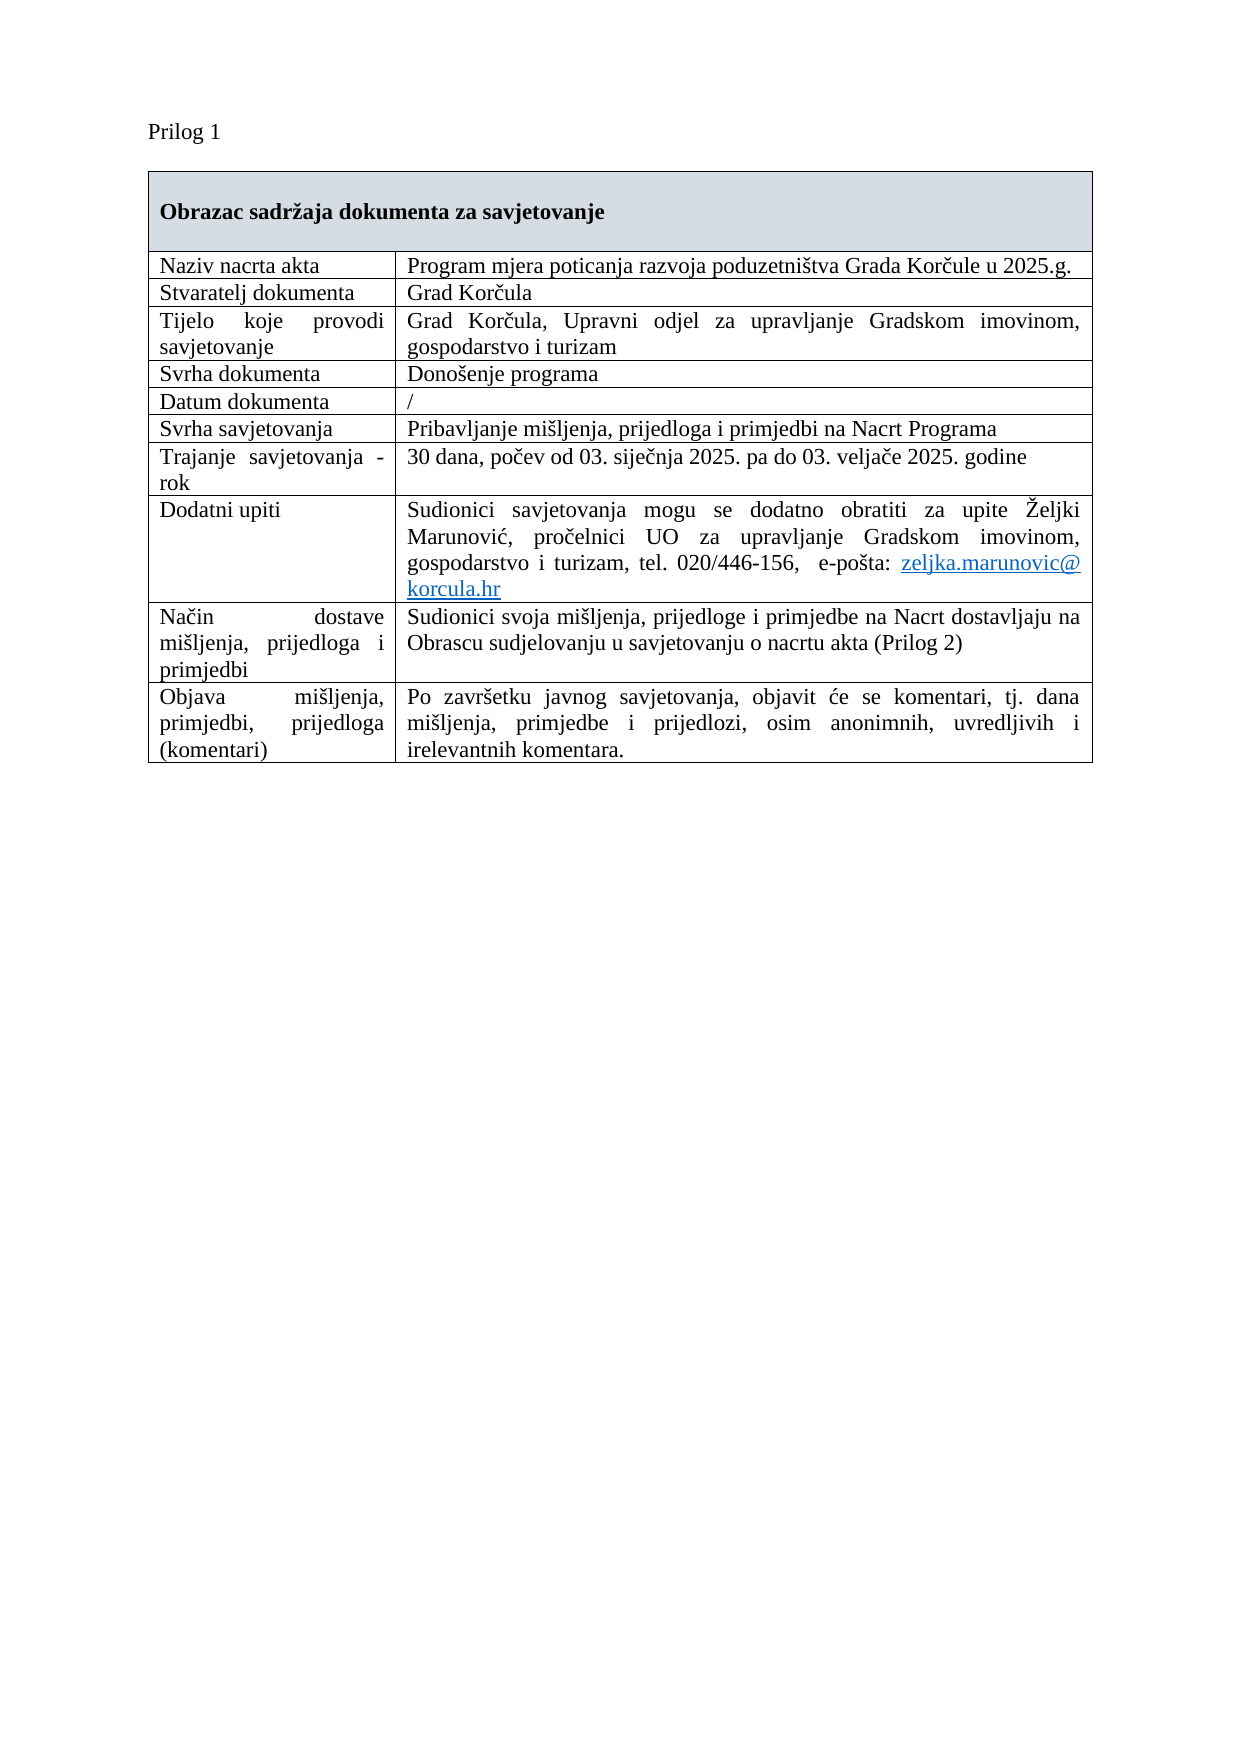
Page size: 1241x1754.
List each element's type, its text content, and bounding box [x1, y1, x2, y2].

table_cell Svrha dokumenta [149, 361, 395, 387]
table_cell Donošenje programa [396, 361, 1092, 387]
table_cell Način dostave mišljenja, prijedloga i primjedbi [149, 603, 395, 682]
table_cell Datum dokumenta [149, 388, 395, 414]
table_cell Grad Korčula, Upravni odjel za upravljanje Gradskom imovinom, gospodarstvo i turizam [396, 307, 1092, 359]
table_cell Tijelo koje provodi savjetovanje [149, 307, 395, 359]
table_cell Objava mišljenja, primjedbi, prijedloga (komentari) [149, 683, 395, 762]
table_cell Trajanje savjetovanja -rok [149, 443, 395, 495]
text Prilog 1 [148, 118, 1093, 144]
table_cell Naziv nacrta akta [149, 252, 395, 278]
table_header Obrazac sadržaja dokumenta za savjetovanje [149, 172, 1092, 251]
table_cell Svrha savjetovanja [149, 415, 395, 442]
table_cell Pribavljanje mišljenja, prijedloga i primjedbi na Nacrt Programa [396, 415, 1092, 442]
table_cell Po završetku javnog savjetovanja, objavit će se komentari, tj. dana mišljenja, primjedbe i prijedlozi, osim anonimnih, uvredljivih i irelevantnih komentara. [396, 683, 1092, 762]
table_cell Grad Korčula [396, 279, 1092, 306]
table_cell Sudionici savjetovanja mogu se dodatno obratiti za upite Željki Marunović, pročelnici UO za upravljanje Gradskom imovinom, gospodarstvo i turizam, tel. 020/446-156, e-pošta: zeljka.marunovic@ korcula.hr [396, 496, 1092, 602]
table_cell Program mjera poticanja razvoja poduzetništva Grada Korčule u 2025.g. [396, 252, 1092, 278]
table_cell Dodatni upiti [149, 496, 395, 602]
table_cell / [396, 388, 1092, 414]
table_cell Sudionici svoja mišljenja, prijedloge i primjedbe na Nacrt dostavljaju na Obrascu sudjelovanju u savjetovanju o nacrtu akta (Prilog 2) [396, 603, 1092, 682]
table_cell Stvaratelj dokumenta [149, 279, 395, 306]
table_cell 30 dana, počev od 03. siječnja 2025. pa do 03. veljače 2025. godine [396, 443, 1092, 495]
